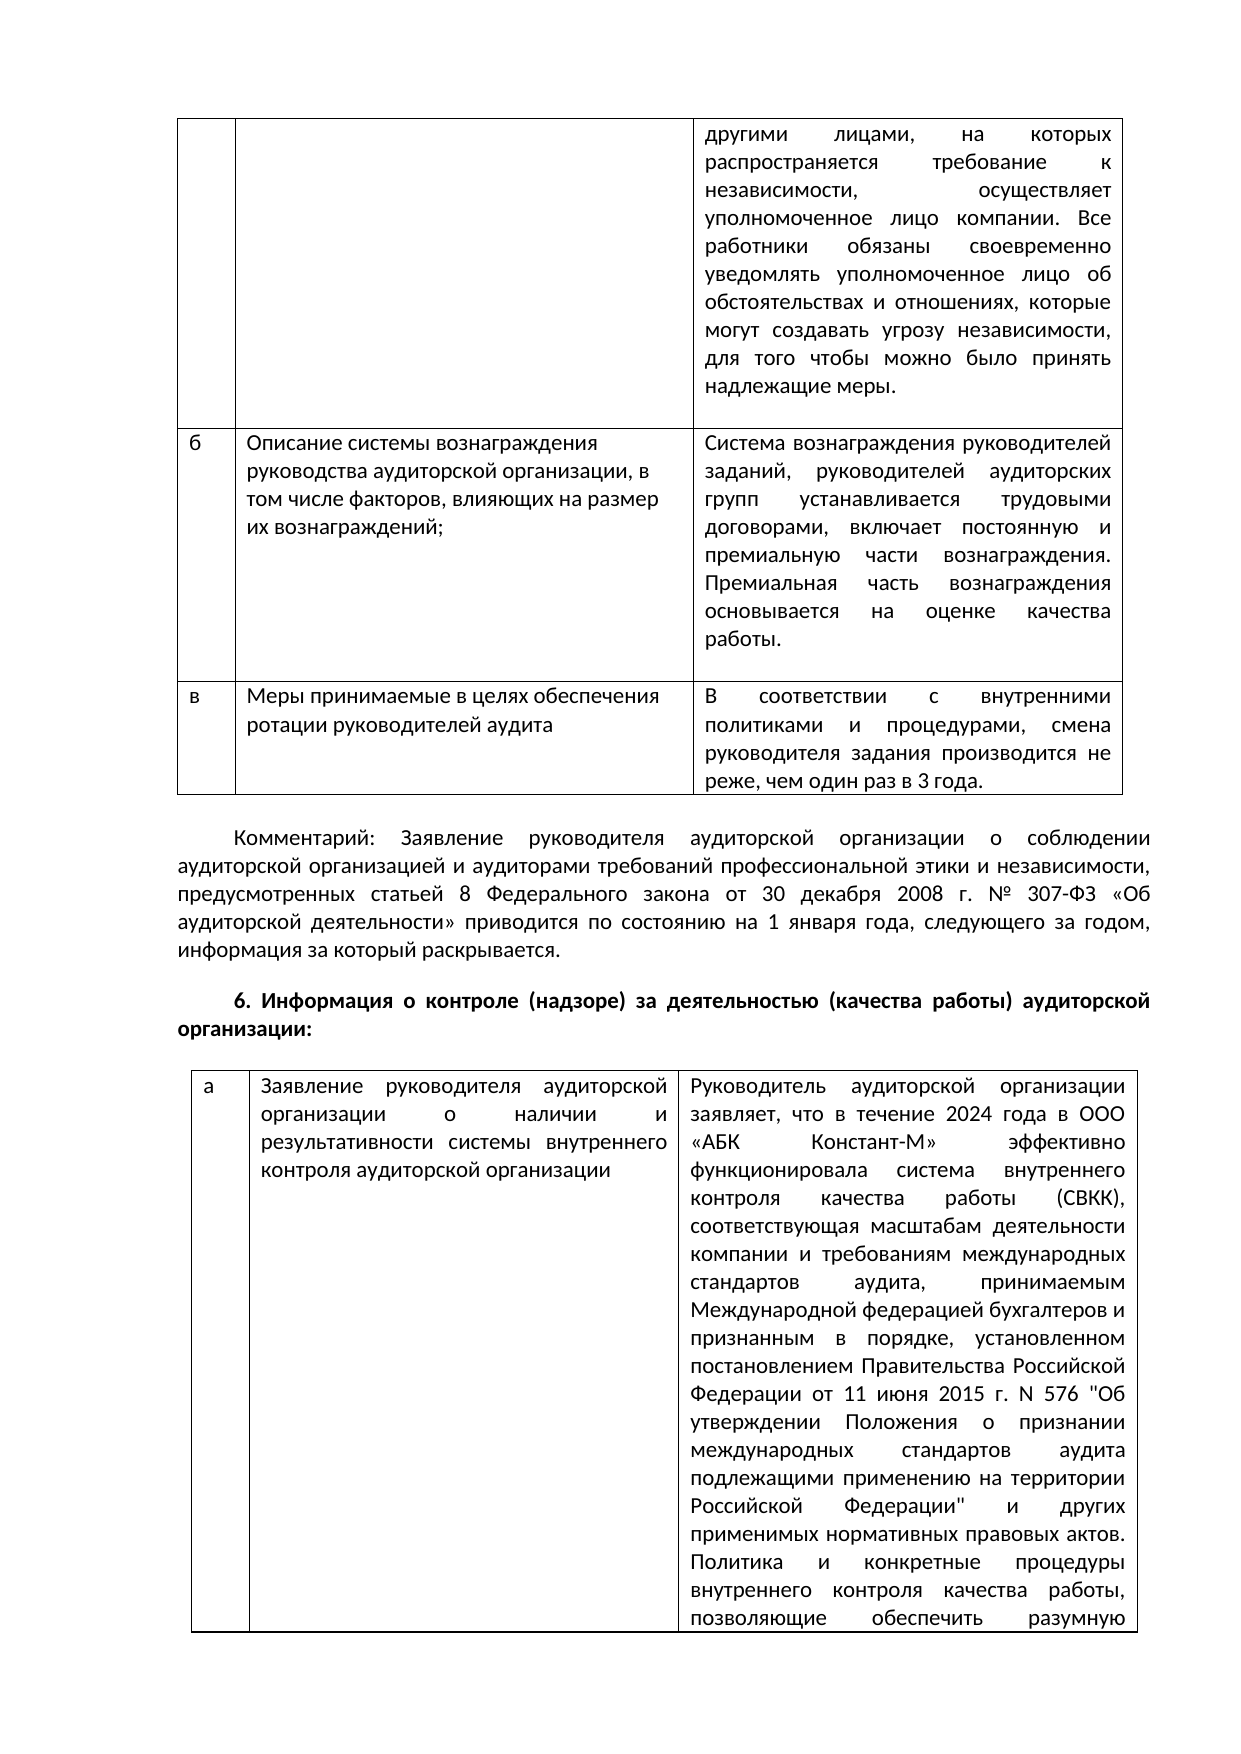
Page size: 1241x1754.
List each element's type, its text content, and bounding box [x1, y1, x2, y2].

table_cell Меры принимаемые в целях обеспечения ротации руководителей аудита [236, 682, 693, 794]
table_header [679, 1071, 1137, 1631]
text 6. Информация о контроле (надзоре) за деятельностью (качества работы) аудиторской организации: [177, 986, 1152, 1042]
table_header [236, 119, 693, 427]
table_header а [192, 1071, 249, 1631]
table_cell в [178, 682, 235, 794]
table_cell В соответствии с внутренними политиками и процедурами, смена руководителя задания производится не реже, чем один раз в 3 года. [694, 682, 1122, 794]
table_cell Описание системы вознаграждения руководства аудиторской организации, в том числе факторов, влияющих на размер их вознаграждений; [236, 429, 693, 681]
table_header а [178, 119, 235, 427]
table_cell Система вознаграждения руководителей заданий, руководителей аудиторских групп устанавливается трудовыми договорами, включает постоянную и премиальную части вознаграждения. Премиальная часть вознаграждения основывается на оценке качества работы. [694, 429, 1122, 681]
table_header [250, 1071, 678, 1631]
table_cell б [178, 429, 235, 681]
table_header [694, 119, 1122, 427]
text Комментарий: Заявление руководителя аудиторской организации о соблюдении аудиторской организацией и аудиторами требований профессиональной этики и независимости, предусмотренных статьей 8 Федерального закона от 30 декабря 2008 г. № 307-ФЗ «Об аудиторской деятельности» приводится по состоянию на 1 января года, следующего за годом, информация за который раскрывается. [177, 823, 1152, 963]
